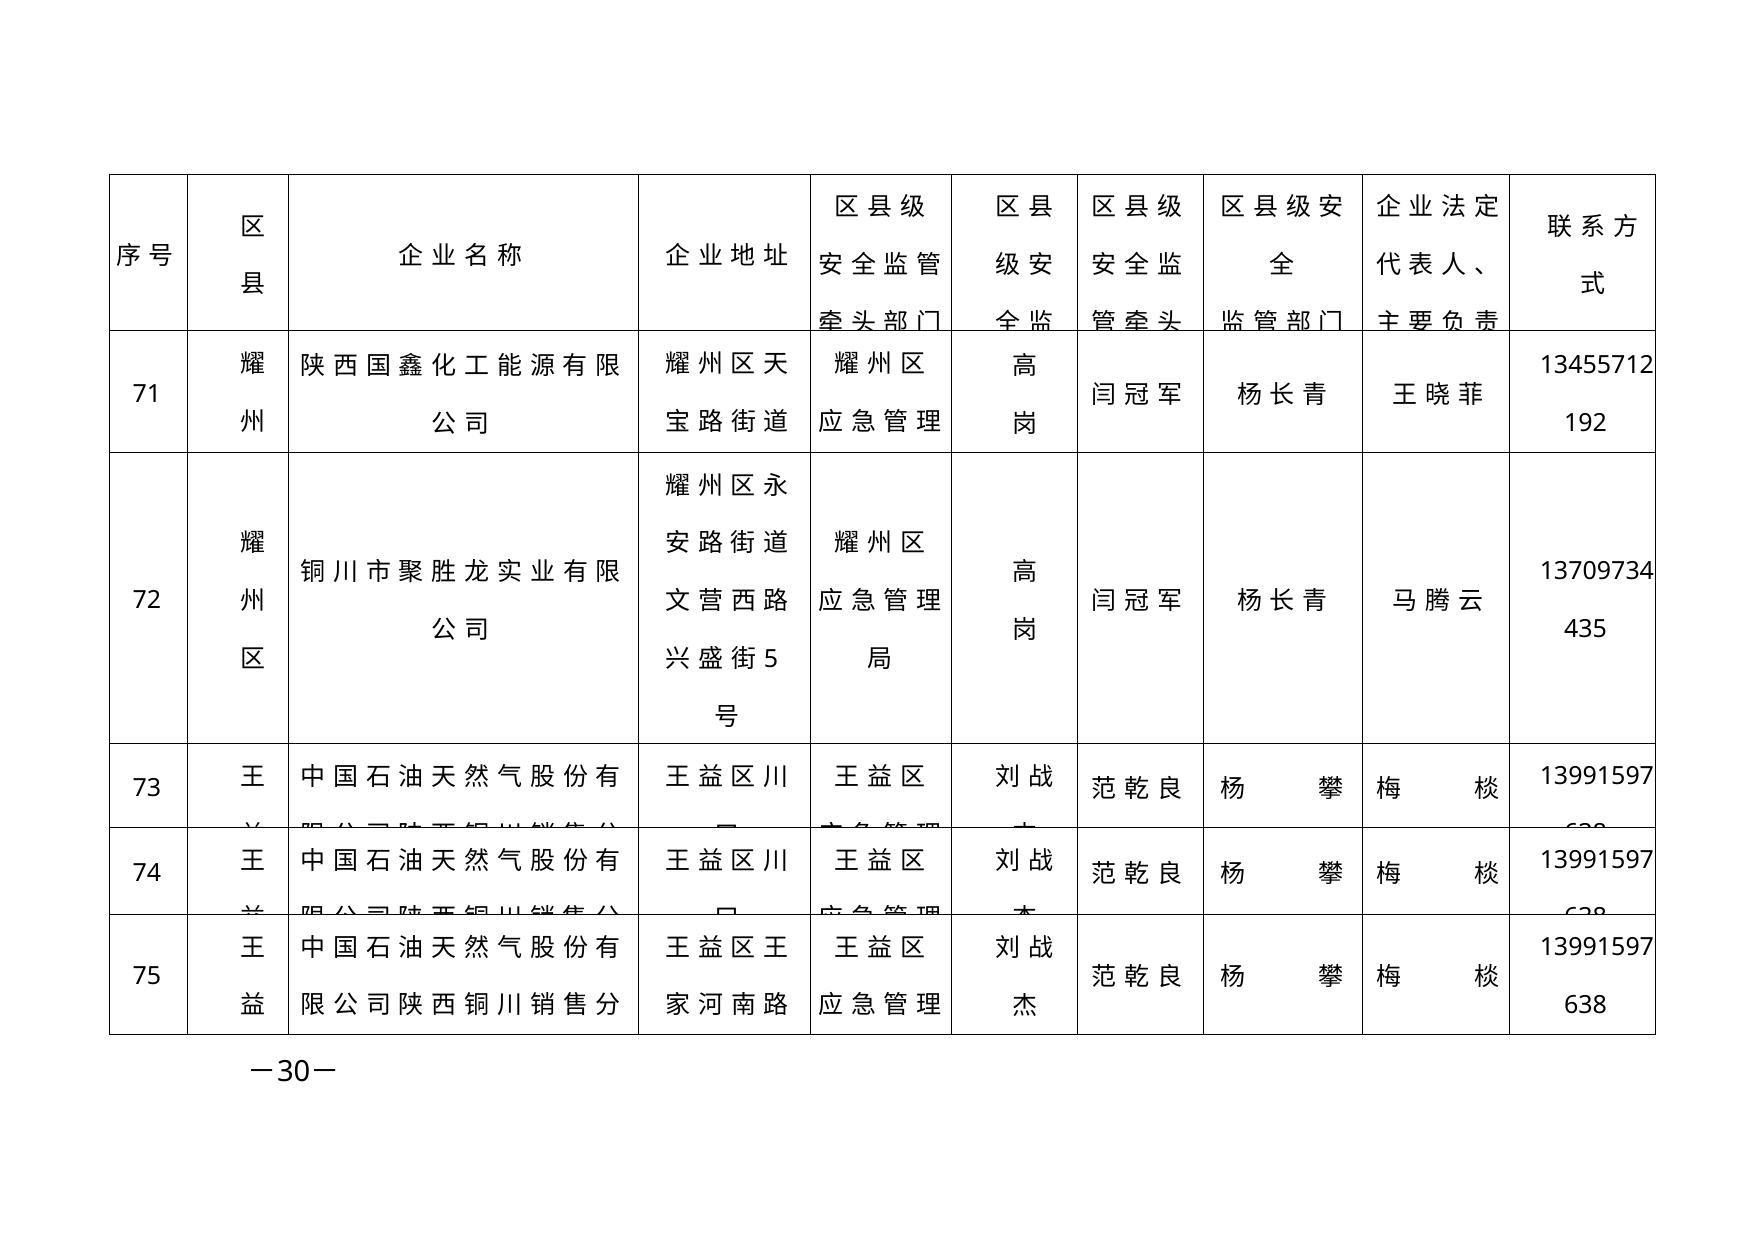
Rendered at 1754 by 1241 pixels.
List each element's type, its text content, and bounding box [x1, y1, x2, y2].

table_cell 王益区 [188, 828, 288, 914]
table_cell 梅 棪 [1363, 744, 1509, 827]
table_cell 74 [110, 828, 187, 914]
table_cell 耀州区 应急管理局 [811, 453, 951, 743]
table_cell 71 [110, 331, 187, 452]
table_cell 耀州区 [188, 453, 288, 743]
table_cell 中国石油天然气股份有限公司陕西铜川销售分公司川口加油站 [289, 744, 638, 827]
table_header 区县级 安全监管牵头部门负责人 [1078, 175, 1203, 330]
table_cell 王益区 应急管理局 [811, 744, 951, 827]
table_cell 杨长青 [1204, 331, 1362, 452]
table_cell 72 [110, 453, 187, 743]
table_cell 王益区川口 [639, 828, 810, 914]
table_cell 高 岗 [952, 453, 1077, 743]
table_cell 75 [110, 915, 187, 1033]
table_cell 73 [110, 744, 187, 827]
table_cell 闫冠军 [1078, 453, 1203, 743]
table_cell 13991597638 [1510, 828, 1655, 914]
table_cell 王益区王家河南路16号 [639, 915, 810, 1033]
table_cell 中国石油天然气股份有限公司陕西铜川销售分公司 王家河加油站 [289, 915, 638, 1033]
table_cell 刘战杰 [952, 915, 1077, 1033]
table_cell 闫冠军 [1078, 331, 1203, 452]
table_header 企业法定 代表人、 主要负责人 [1363, 175, 1509, 330]
table_cell 高 岗 [952, 331, 1077, 452]
table_cell 刘战杰 [952, 828, 1077, 914]
table_cell 杨 攀 [1204, 915, 1362, 1033]
table_cell 杨长青 [1204, 453, 1362, 743]
table_cell 耀州区 应急管理局 [811, 331, 951, 452]
table_cell 耀州区天宝路街道锦阳新城创业大厦 [639, 331, 810, 452]
table_header 区县级 安全监管牵头部门 [811, 175, 951, 330]
table_cell 铜川市聚胜龙实业有限公司 [289, 453, 638, 743]
table_cell 梅 棪 [1363, 828, 1509, 914]
table_header 企业地址 [639, 175, 810, 330]
table_cell 马腾云 [1363, 453, 1509, 743]
table_cell 范乾良 [1078, 828, 1203, 914]
table_cell 王益区川口 [639, 744, 810, 827]
table_cell 范乾良 [1078, 915, 1203, 1033]
table_cell 杨 攀 [1204, 744, 1362, 827]
table_cell 13991597638 [1510, 915, 1655, 1033]
table_cell 耀州区 [188, 331, 288, 452]
table_cell 杨 攀 [1204, 828, 1362, 914]
table_cell 王益区 应急管理局 [811, 915, 951, 1033]
table_header 序号 [110, 175, 187, 330]
table_cell 中国石油天然气股份有限公司陕西铜川销售分公司招商加油站 [289, 828, 638, 914]
table_cell 陕西国鑫化工能源有限公司 [289, 331, 638, 452]
table_cell 13991597638 [1510, 744, 1655, 827]
table_cell 范乾良 [1078, 744, 1203, 827]
table_cell 梅 棪 [1363, 915, 1509, 1033]
table_cell 13709734435 [1510, 453, 1655, 743]
table_header 联系方式 [1510, 175, 1655, 330]
table_header 区县级安全监管责任人 [952, 175, 1077, 330]
table_header 企业名称 [289, 175, 638, 330]
table_cell 13455712192 [1510, 331, 1655, 452]
table_cell 耀州区永安路街道文营西路兴盛街5号 [639, 453, 810, 743]
table_cell 刘战杰 [952, 744, 1077, 827]
table_cell 王益区 [188, 744, 288, 827]
table_cell 王益区 应急管理局 [811, 828, 951, 914]
table_header 区县级安全 监管部门 监管人员 [1204, 175, 1362, 330]
table_header 区县 [188, 175, 288, 330]
table_cell 王晓菲 [1363, 331, 1509, 452]
table_cell 王益区 [188, 915, 288, 1033]
